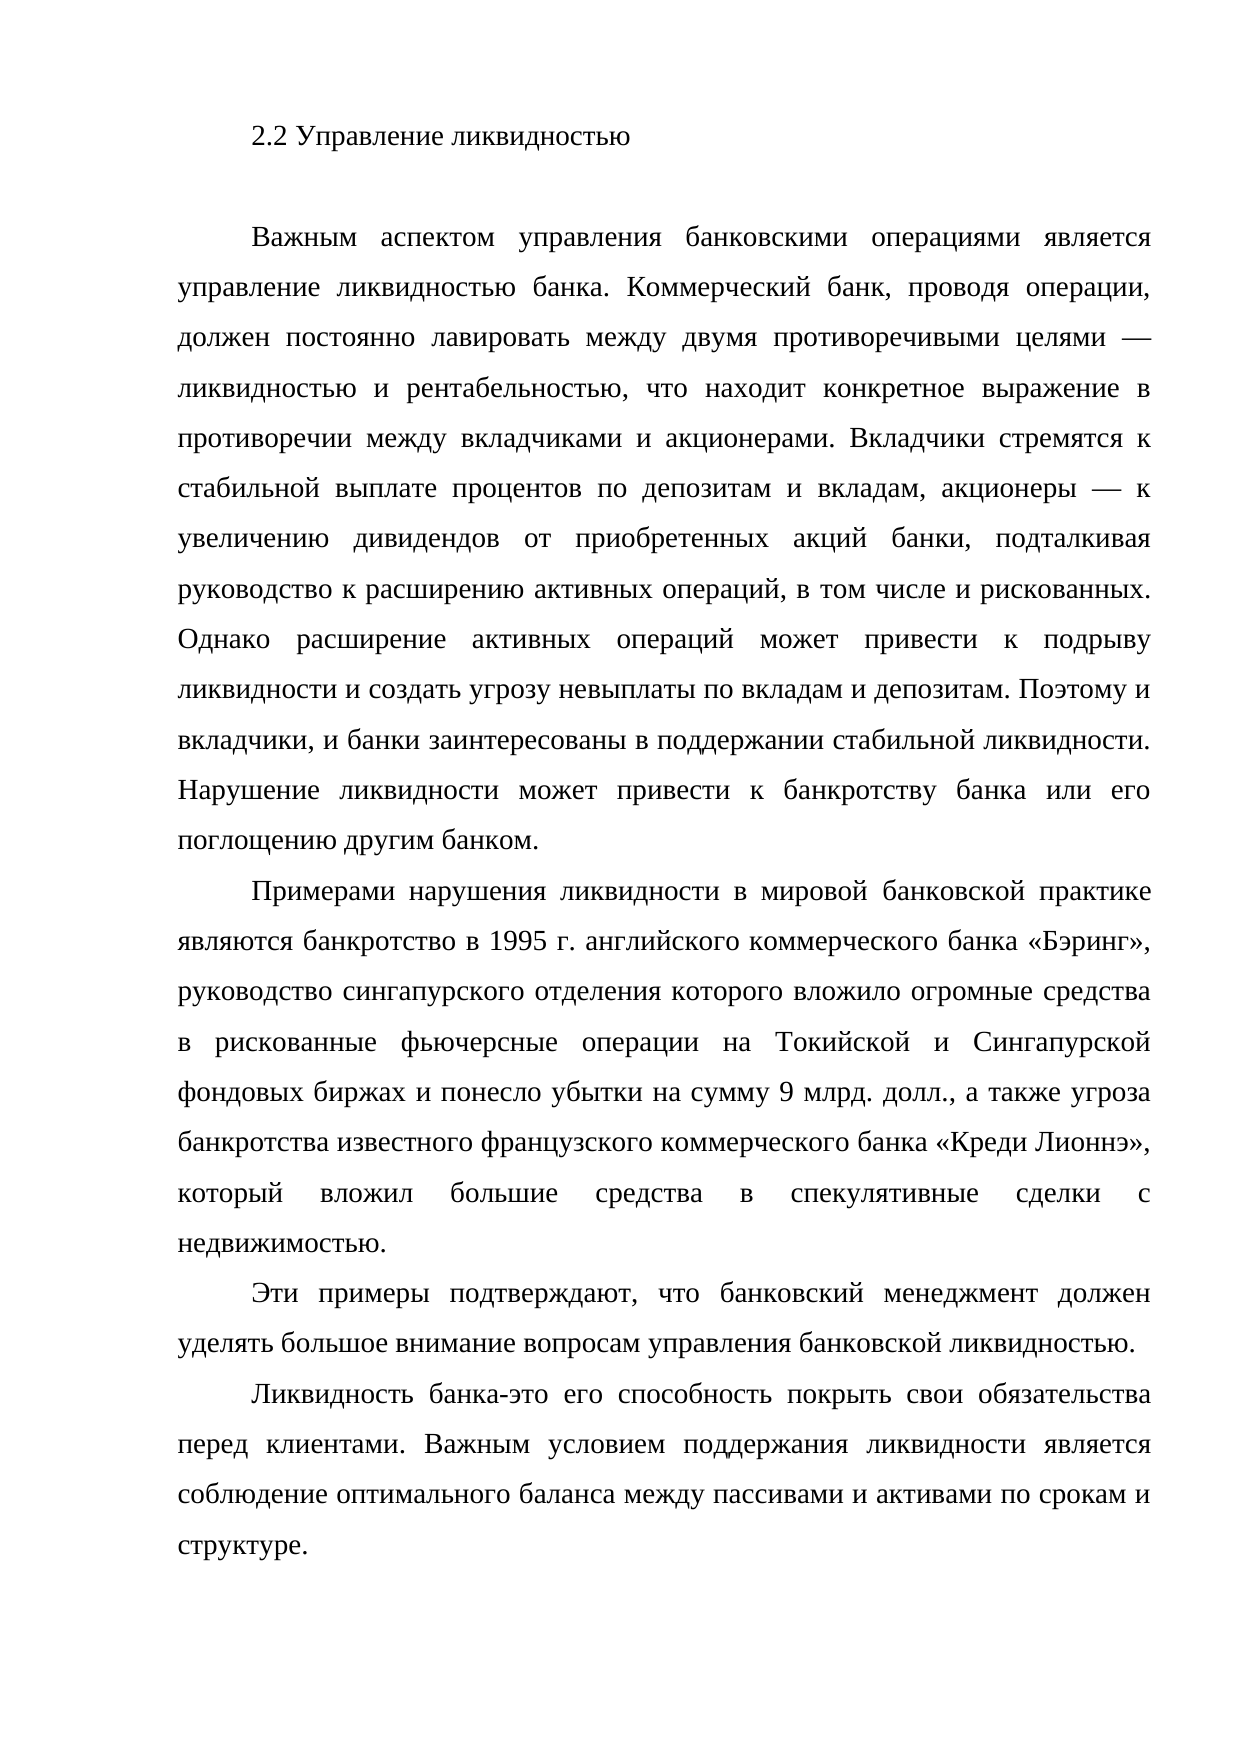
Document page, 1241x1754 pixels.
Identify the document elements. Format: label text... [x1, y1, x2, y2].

text Эти примеры подтверждают, что банковский менеджмент должен уделять большое внимание вопросам управления банковской ликвидностью. [177, 1275, 1152, 1359]
text 2.2 Управление ликвидностью [177, 118, 1152, 152]
text Примерами нарушения ликвидности в мировой банковской практике являются банкротство в 1995 г. английского коммерческого банка «Бэринг», руководство сингапурского отделения которого вложило огромные средства в рискованные фьючерсные операции на Токийской и Сингапурской фондовых биржах и понесло убытки на сумму 9 млрд. долл., а также угроза банкротства известного французского коммерческого банка «Креди Лионнэ», который вложил большие средства в спекулятивные сделки с недвижимостью. [177, 873, 1152, 1258]
text Важным аспектом управления банковскими операциями является управление ликвидностью банка. Коммерческий банк, проводя операции, должен постоянно лавировать между двумя противоречивыми целями — ликвидностью и рентабельностью, что находит конкретное выражение в противоречии между вкладчиками и акционерами. Вкладчики стремятся к стабильной выплате процентов по депозитам и вкладам, акционеры — к увеличению дивидендов от приобретенных акций банки, подталкивая руководство к расширению активных операций, в том числе и рискованных. Однако расширение активных операций может привести к подрыву ликвидности и создать угрозу невыплаты по вкладам и депозитам. Поэтому и вкладчики, и банки заинтересованы в поддержании стабильной ликвидности. Нарушение ликвидности может привести к банкротству банка или его поглощению другим банком. [177, 219, 1152, 856]
text Ликвидность банка-это его способность покрыть свои обязательства перед клиентами. Важным условием поддержания ликвидности является соблюдение оптимального баланса между пассивами и активами по срокам и структуре. [177, 1376, 1152, 1560]
